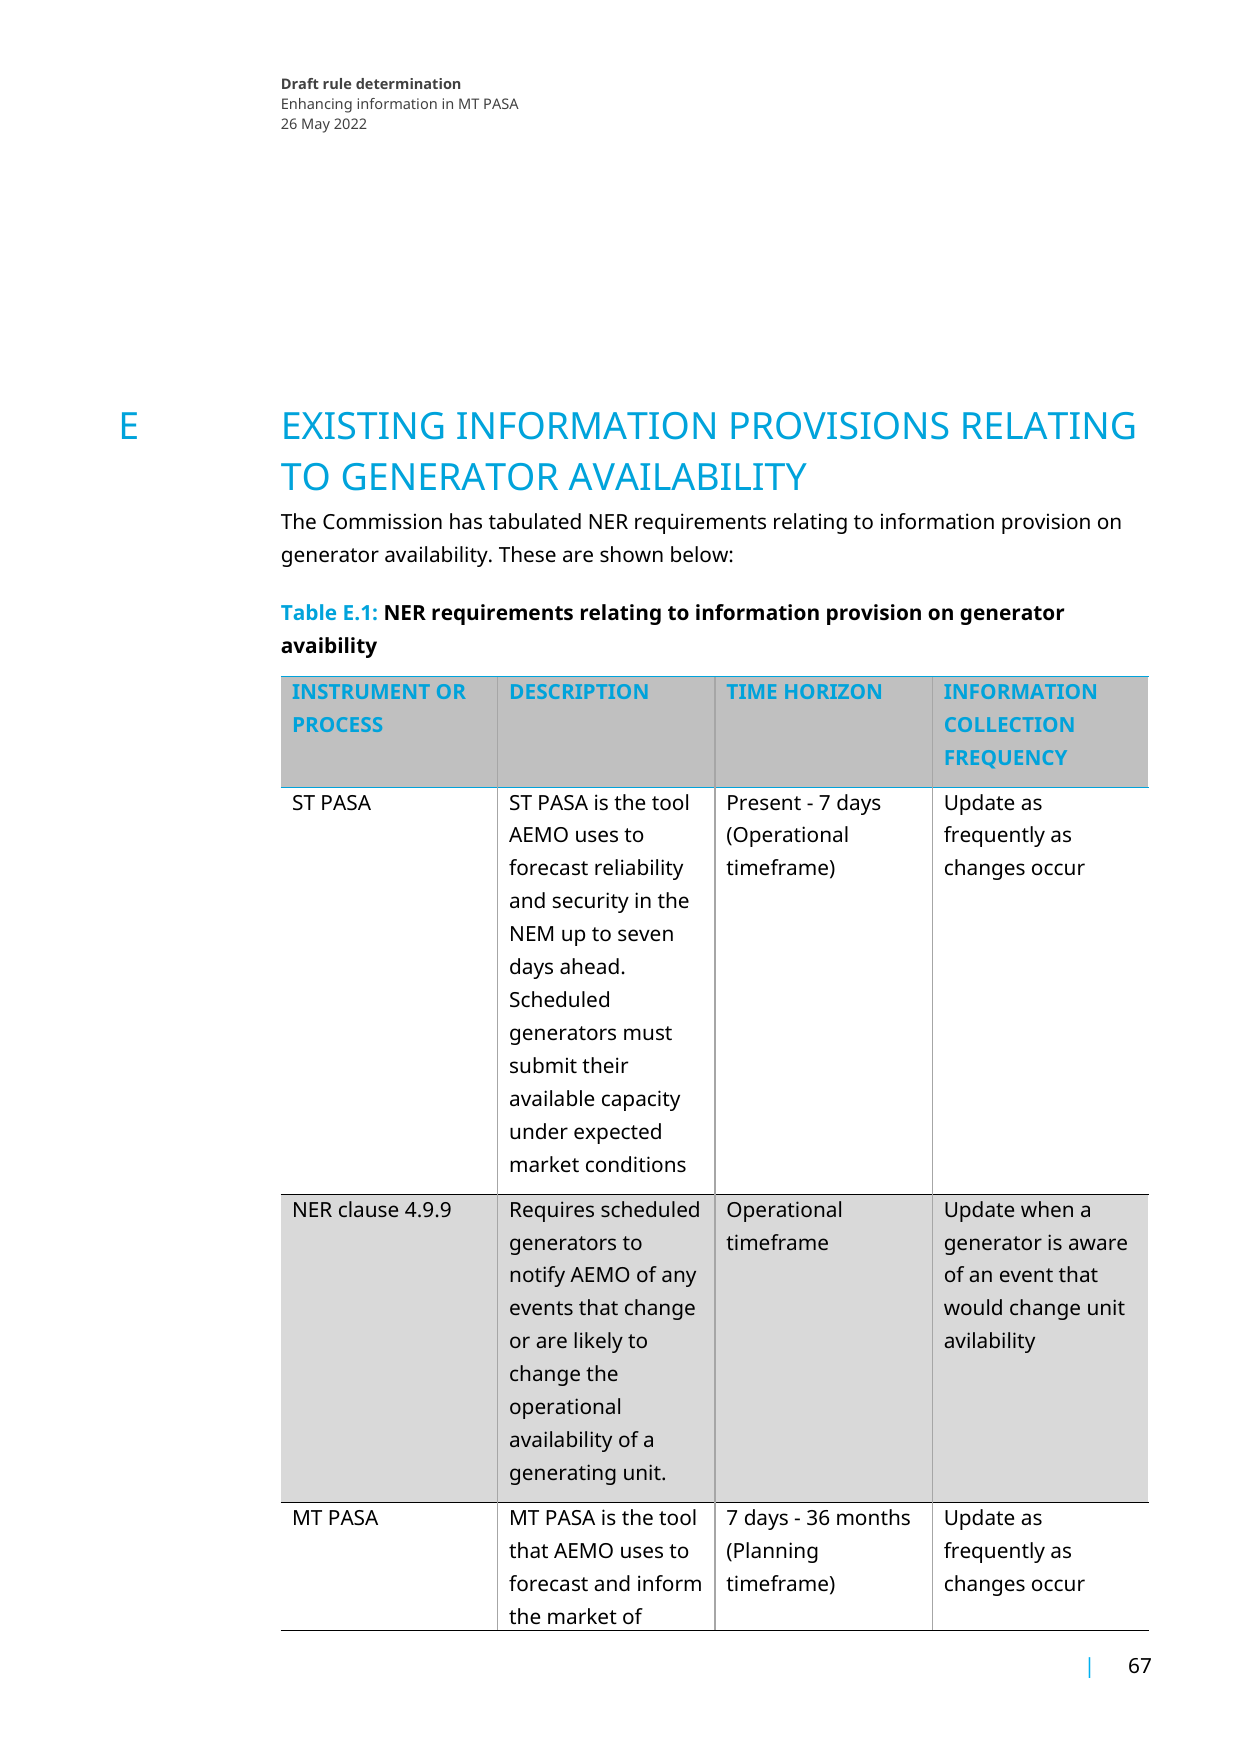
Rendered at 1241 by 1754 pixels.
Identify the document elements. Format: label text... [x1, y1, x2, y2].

table_cell Update as frequently as changes occur [933, 788, 1148, 1194]
table_cell ST PASA [281, 788, 497, 1194]
table_cell ST PASA is the tool AEMO uses to forecast reliability and security in the NEM up to seven days ahead. Scheduled generators must submit their available capacity under expected market conditions [498, 788, 714, 1194]
table_header Instrument or process [281, 677, 497, 787]
table_cell MT PASA [281, 1503, 497, 1630]
table_header Information collection frequency [933, 677, 1148, 787]
table_cell Update when a generator is aware of an event that would change unit avilability [933, 1195, 1148, 1502]
text The Commission has tabulated NER requirements relating to information provision on generator availability. These are shown below: [281, 507, 1152, 569]
table_cell 7 days - 36 months (Planning timeframe) [716, 1503, 932, 1630]
table_header Time horizon [716, 677, 932, 787]
table_cell Operational timeframe [716, 1195, 932, 1502]
text Table E.1: NER requirements relating to information provision on generator avaibility [281, 598, 1152, 659]
subtitle E Existing information provisions relating to generator availability [118, 399, 1152, 501]
table_cell Present - 7 days (Operational timeframe) [716, 788, 932, 1194]
table_cell NER clause 4.9.9 [281, 1195, 497, 1502]
table_cell Requires scheduled generators to notify AEMO of any events that change or are likely to change the operational availability of a generating unit. [498, 1195, 714, 1502]
table_cell Update as frequently as changes occur [933, 1503, 1148, 1630]
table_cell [498, 1503, 714, 1630]
table_header Description [498, 677, 714, 787]
